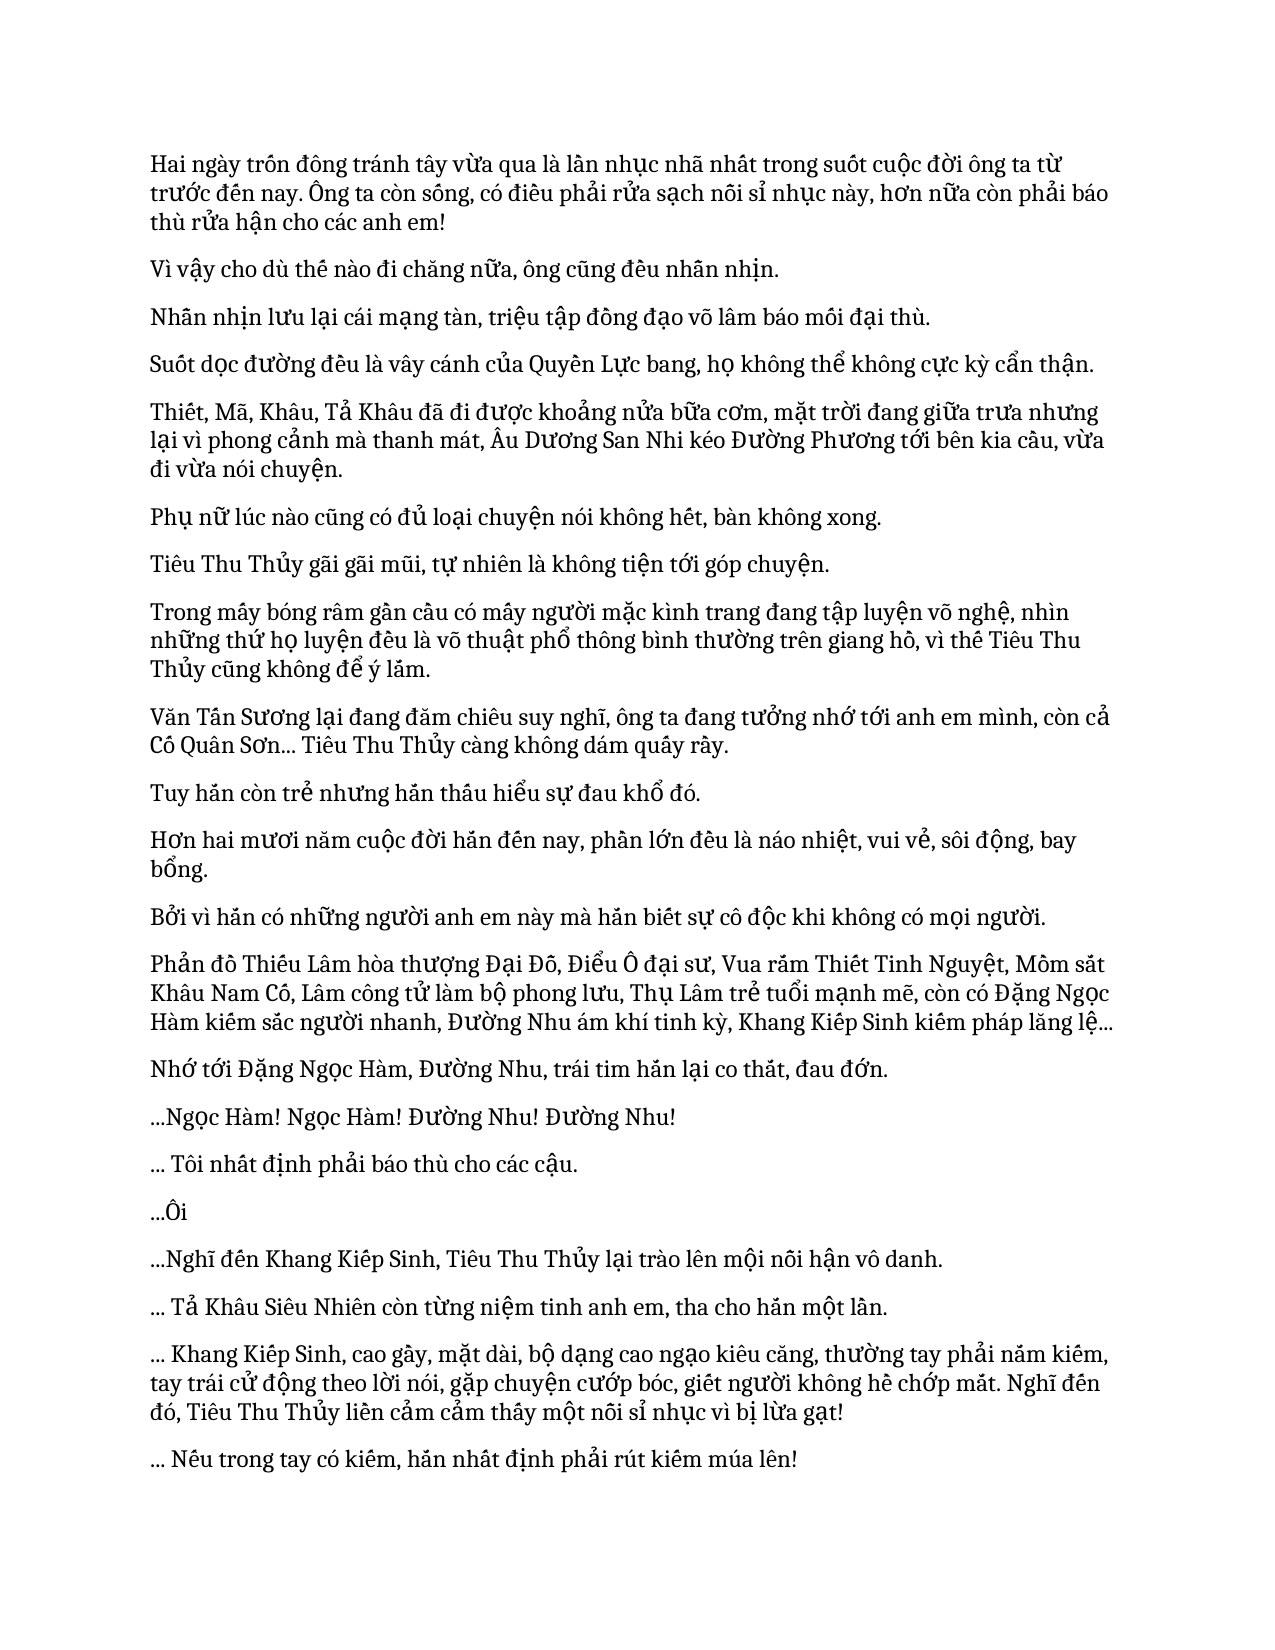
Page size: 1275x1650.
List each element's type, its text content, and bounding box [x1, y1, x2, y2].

text ...Ôi [150, 1197, 1125, 1226]
text Suốt dọc đường đều là vây cánh của Quyền Lực bang, họ không thể không cực kỳ cẩn thận. [150, 350, 1125, 379]
text Nhẫn nhịn lưu lại cái mạng tàn, triệu tập đồng đạo võ lâm báo mối đại thù. [150, 302, 1125, 331]
text Hơn hai mươi năm cuộc đời hắn đến nay, phần lớn đều là náo nhiệt, vui vẻ, sôi động, bay bổng. [150, 826, 1125, 884]
text ...Nghĩ đến Khang Kiếp Sinh, Tiêu Thu Thủy lại trào lên mội nỗi hận vô danh. [150, 1245, 1125, 1274]
text ... Nếu trong tay có kiếm, hắn nhất định phải rút kiếm múa lên! [150, 1445, 1125, 1474]
text Hai ngày trốn đông tránh tây vừa qua là lần nhục nhã nhất trong suốt cuộc đời ông ta từ trước đến nay. Ông ta còn sống, có điều phải rửa sạch nỗi sỉ nhục này, hơn nữa còn phải báo thù rửa hận cho các anh em! [150, 150, 1125, 236]
text Văn Tấn Sương lại đang đăm chiêu suy nghĩ, ông ta đang tưởng nhớ tới anh em mình, còn cả Cố Quân Sơn... Tiêu Thu Thủy càng không dám quấy rầy. [150, 702, 1125, 760]
text Tuy hắn còn trẻ nhưng hắn thấu hiểu sự đau khổ đó. [150, 779, 1125, 807]
text Nhớ tới Đặng Ngọc Hàm, Đường Nhu, trái tim hắn lại co thắt, đau đớn. [150, 1055, 1125, 1084]
text Bởi vì hắn có những người anh em này mà hắn biết sự cô độc khi không có mọi người. [150, 902, 1125, 931]
text ...Ngọc Hàm! Ngọc Hàm! Đường Nhu! Đường Nhu! [150, 1102, 1125, 1131]
text Phụ nữ lúc nào cũng có đủ loại chuyện nói không hết, bàn không xong. [150, 502, 1125, 531]
text Thiết, Mã, Khâu, Tả Khâu đã đi được khoảng nửa bữa cơm, mặt trời đang giữa trưa nhưng lại vì phong cảnh mà thanh mát, Âu Dương San Nhi kéo Đường Phương tới bên kia cầu, vừa đi vừa nói chuyện. [150, 397, 1125, 484]
text Trong mấy bóng râm gần cầu có mấy người mặc kình trang đang tập luyện võ nghệ, nhìn những thứ họ luyện đều là võ thuật phổ thông bình thường trên giang hồ, vì thế Tiêu Thu Thủy cũng không để ý lắm. [150, 597, 1125, 684]
text ... Tả Khâu Siêu Nhiên còn từng niệm tinh anh em, tha cho hắn một lần. [150, 1292, 1125, 1321]
text Tiêu Thu Thủy gãi gãi mũi, tự nhiên là không tiện tới góp chuyện. [150, 550, 1125, 579]
text Phản đồ Thiếu Lâm hòa thượng Đại Đỗ, Điểu Ô đại sư, Vua rắm Thiết Tinh Nguyệt, Mồm sắt Khâu Nam Cố, Lâm công tử làm bộ phong lưu, Thụ Lâm trẻ tuổi mạnh mẽ, còn có Đặng Ngọc Hàm kiếm sắc người nhanh, Đường Nhu ám khí tinh kỳ, Khang Kiếp Sinh kiếm pháp lăng lệ... [150, 950, 1125, 1036]
text ... Tôi nhất định phải báo thù cho các cậu. [150, 1150, 1125, 1179]
text Vì vậy cho dù thế nào đi chăng nữa, ông cũng đều nhẫn nhịn. [150, 255, 1125, 284]
text ... Khang Kiếp Sinh, cao gầy, mặt dài, bộ dạng cao ngạo kiêu căng, thường tay phải nắm kiếm, tay trái cử động theo lời nói, gặp chuyện cướp bóc, giết người không hề chớp mắt. Nghĩ đến đó, Tiêu Thu Thủy liền cảm cảm thấy một nỗi sỉ nhục vì bị lừa gạt! [150, 1340, 1125, 1426]
